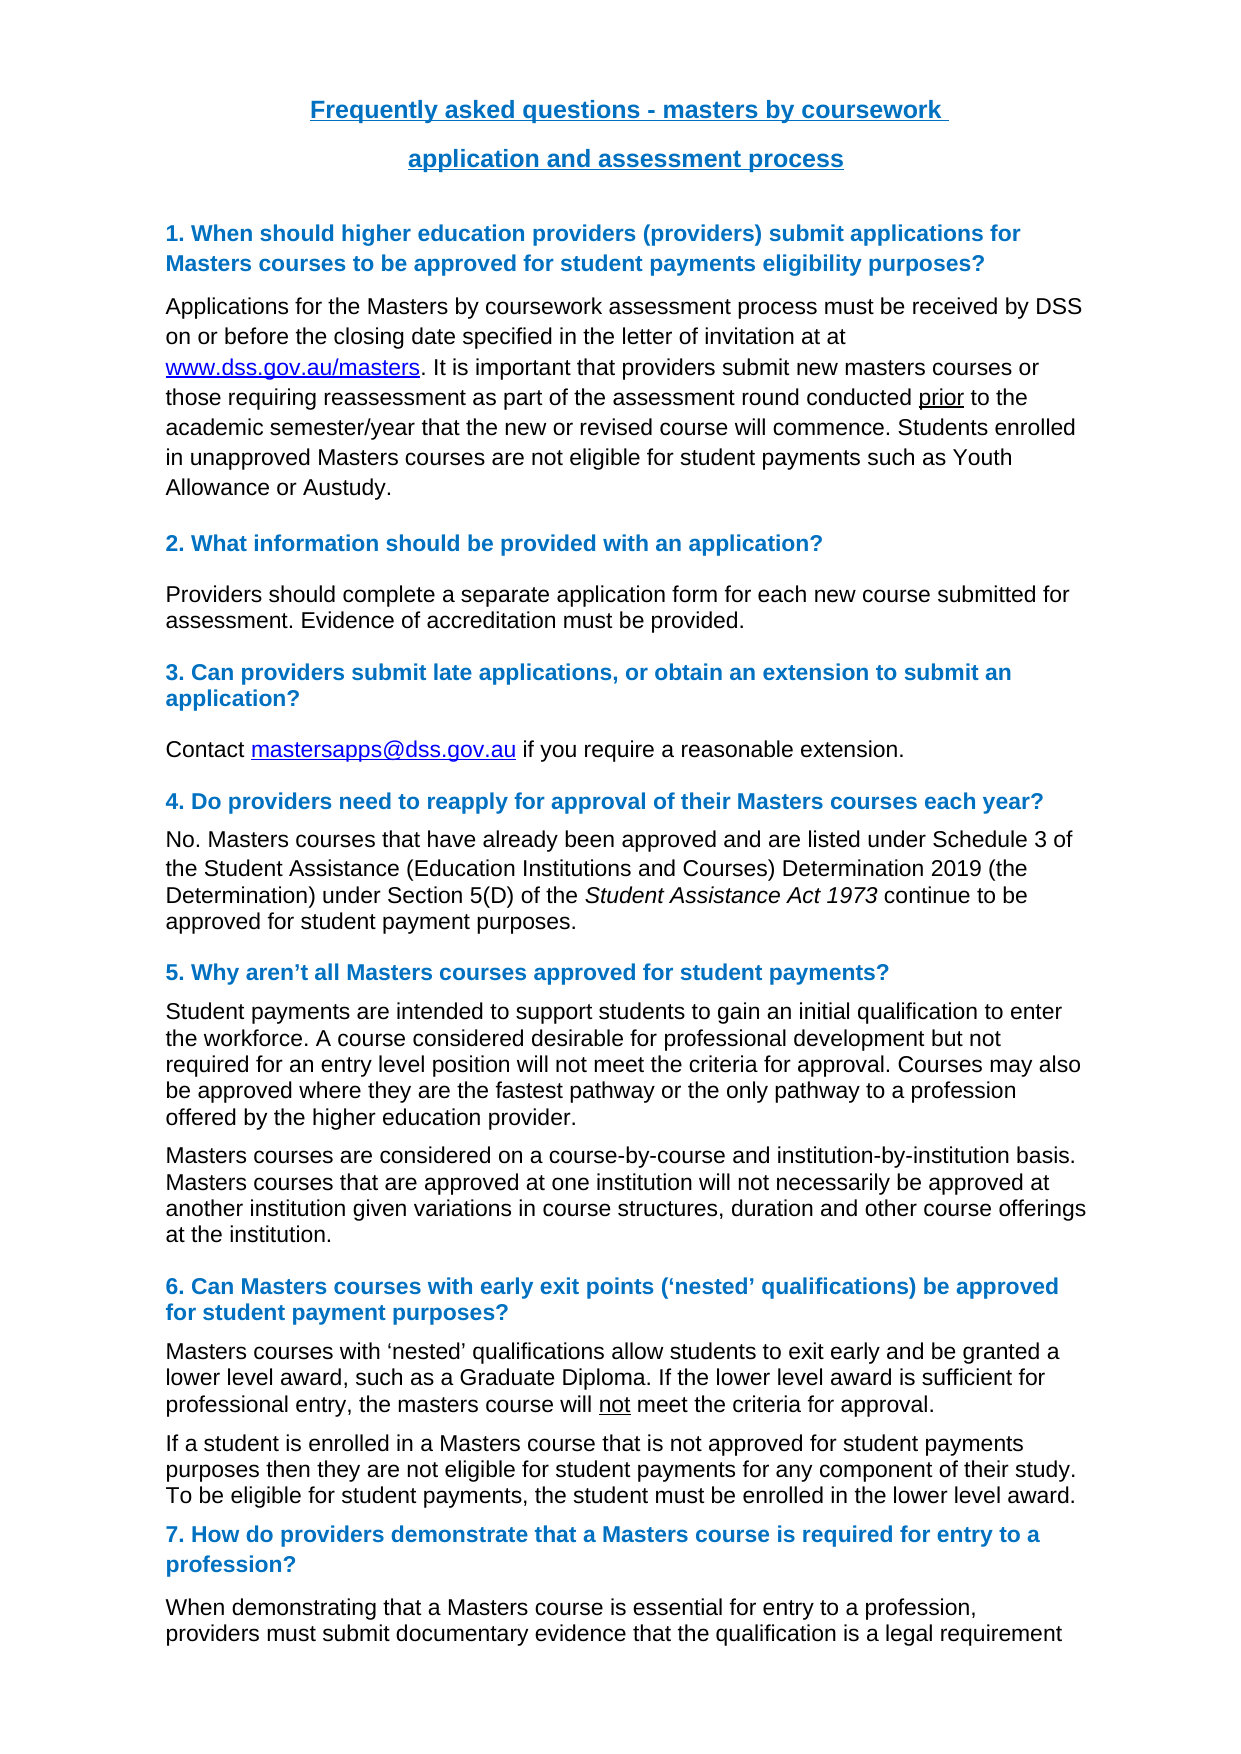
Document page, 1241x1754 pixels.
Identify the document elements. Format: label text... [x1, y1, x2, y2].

text 2. What information should be provided with an application? [165, 529, 1087, 556]
text 5. Why aren’t all Masters courses approved for student payments? [165, 959, 1087, 986]
text 4. Do providers need to reapply for approval of their Masters courses each year? [165, 788, 1087, 814]
text 1. When should higher education providers (providers) submit applications for Masters courses to be approved for student payments eligibility purposes? [165, 220, 1087, 277]
text Providers should complete a separate application form for each new course submitted for assessment. Evidence of accreditation must be provided. [165, 581, 1087, 633]
text Masters courses with ‘nested’ qualifications allow students to exit early and be granted a lower level award, such as a Graduate Diploma. If the lower level award is sufficient for professional entry, the masters course will not meet the criteria for approval. [165, 1338, 1087, 1417]
text Applications for the Masters by coursework assessment process must be received by DSS on or before the closing date specified in the letter of invitation at at www.dss.gov.au/masters. It is important that providers submit new masters courses or those requiring reassessment as part of the assessment round conducted prior to the academic semester/year that the new or revised course will commence. Students enrolled in unapproved Masters courses are not eligible for student payments such as Youth Allowance or Austudy. [165, 293, 1087, 501]
text Masters courses are considered on a course-by-course and institution-by-institution basis. Masters courses that are approved at one institution will not necessarily be approved at another institution given variations in course structures, duration and other course offerings at the institution. [165, 1142, 1087, 1248]
text 6. Can Masters courses with early exit points (‘nested’ qualifications) be approved for student payment purposes? [165, 1273, 1087, 1326]
text Student payments are intended to support students to gain an initial qualification to enter the workforce. A course considered desirable for professional development but not required for an entry level position will not meet the criteria for approval. Courses may also be approved where they are the fastest pathway or the only pathway to a profession offered by the higher education provider. [165, 998, 1087, 1130]
text If a student is enrolled in a Masters course that is not approved for student payments purposes then they are not eligible for student payments for any component of their study. To be eligible for student payments, the student must be enrolled in the lower level award. [165, 1429, 1087, 1509]
text Contact mastersapps@dss.gov.au if you require a reasonable extension. [165, 736, 1087, 763]
text No. Masters courses that have already been approved and are listed under Schedule 3 of the Student Assistance (Education Institutions and Courses) Determination 2019 (the Determination) under Section 5(D) of the Student Assistance Act 1973 continue to be approved for student payment purposes. [165, 826, 1087, 934]
text 3. Can providers submit late applications, or obtain an extension to submit an application? [165, 658, 1087, 711]
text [165, 1594, 1087, 1647]
text 7. How do providers demonstrate that a Masters course is required for entry to a profession? [165, 1521, 1087, 1578]
